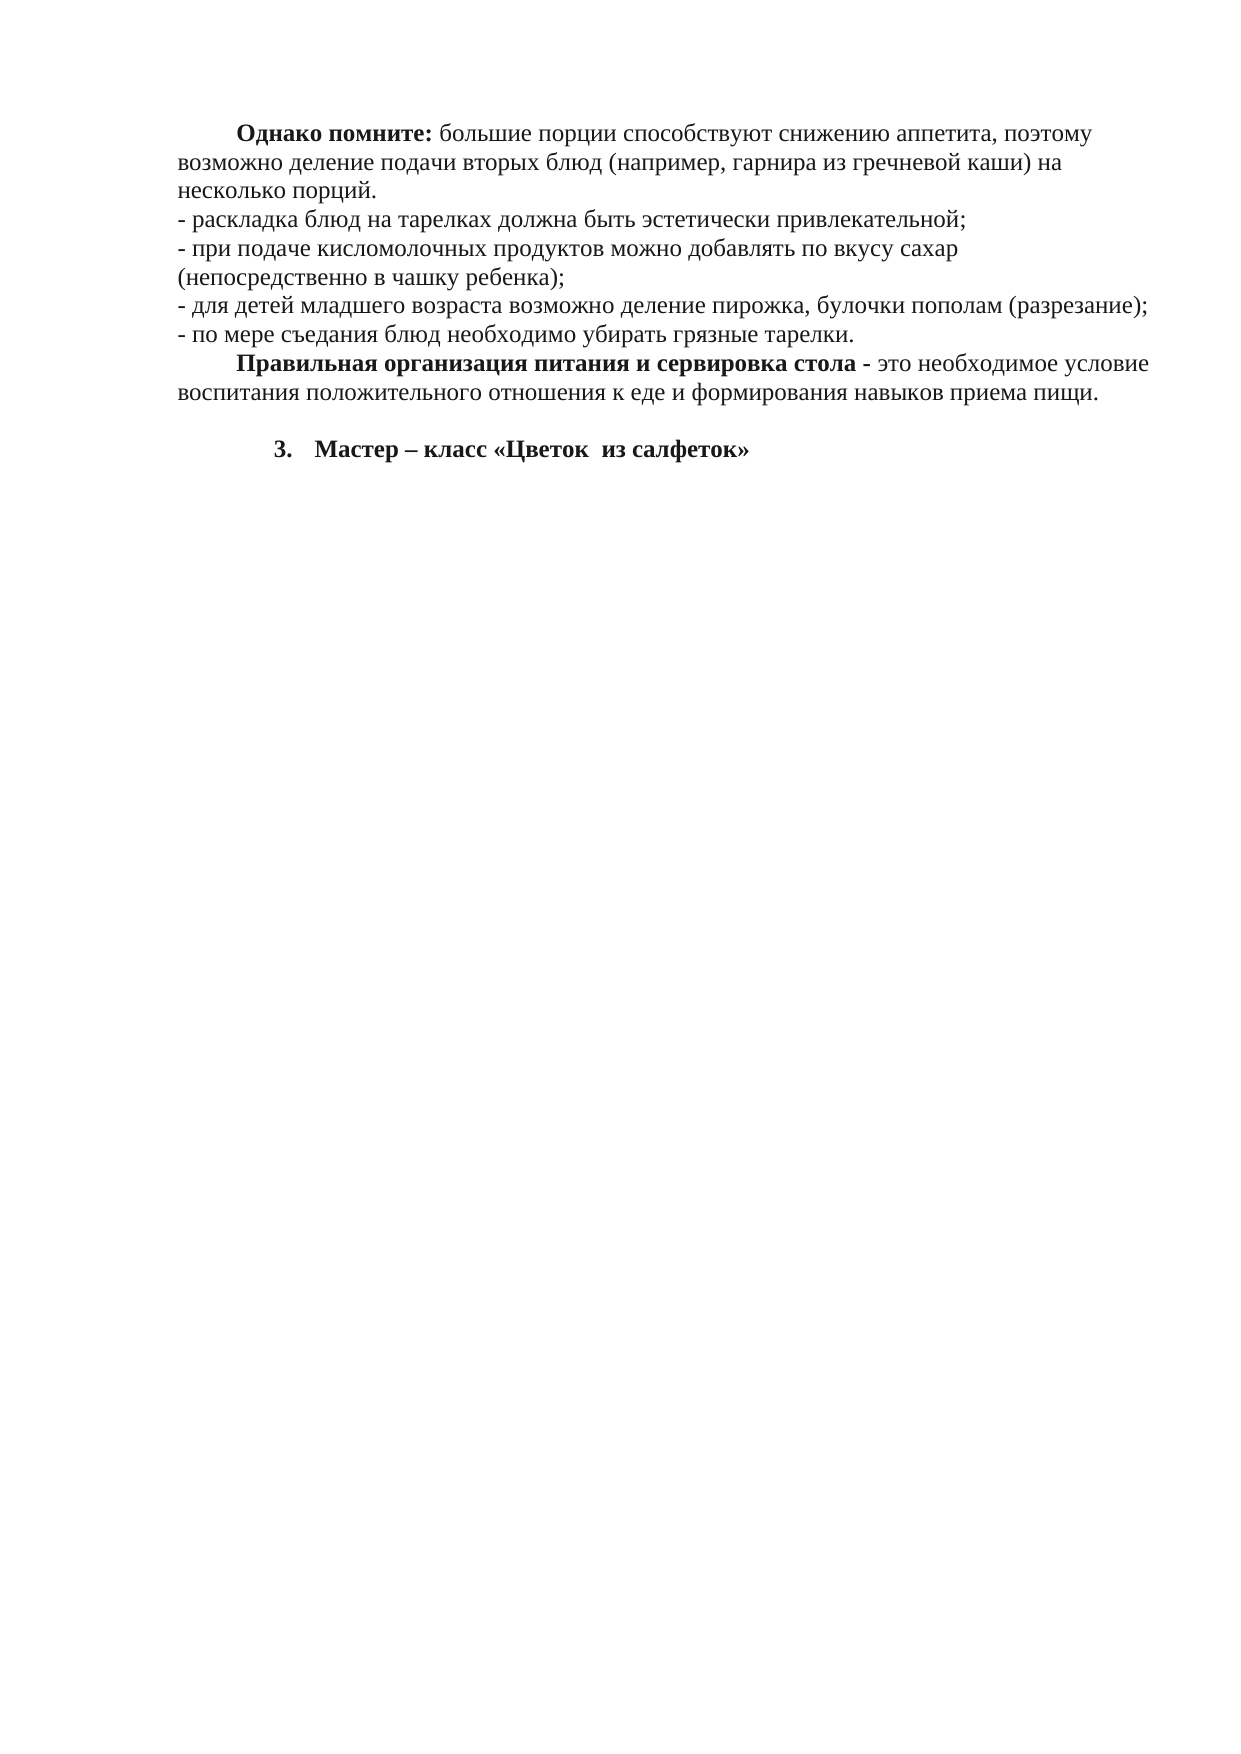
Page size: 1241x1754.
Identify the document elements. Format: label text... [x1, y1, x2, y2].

text Правильная организация питания и сервировка стола - это необходимое условие воспитания положительного отношения к еде и формирования навыков приема пищи. [177, 348, 1152, 406]
text Однако помните: большие порции способствуют снижению аппетита, поэтому возможно деление подачи вторых блюд (например, гарнира из гречневой каши) на несколько порций. [177, 118, 1152, 204]
text - при подаче кисломолочных продуктов можно добавлять по вкусу сахар (непосредственно в чашку ребенка); [177, 233, 1152, 291]
text - для детей младшего возраста возможно деление пирожка, булочки пополам (разрезание); [177, 291, 1152, 319]
text 3. Мастер – класс «Цветок из салфеток» [274, 434, 1152, 463]
text - раскладка блюд на тарелках должна быть эстетически привлекательной; [177, 204, 1152, 233]
text - по мере съедания блюд необходимо убирать грязные тарелки. [177, 319, 1152, 348]
